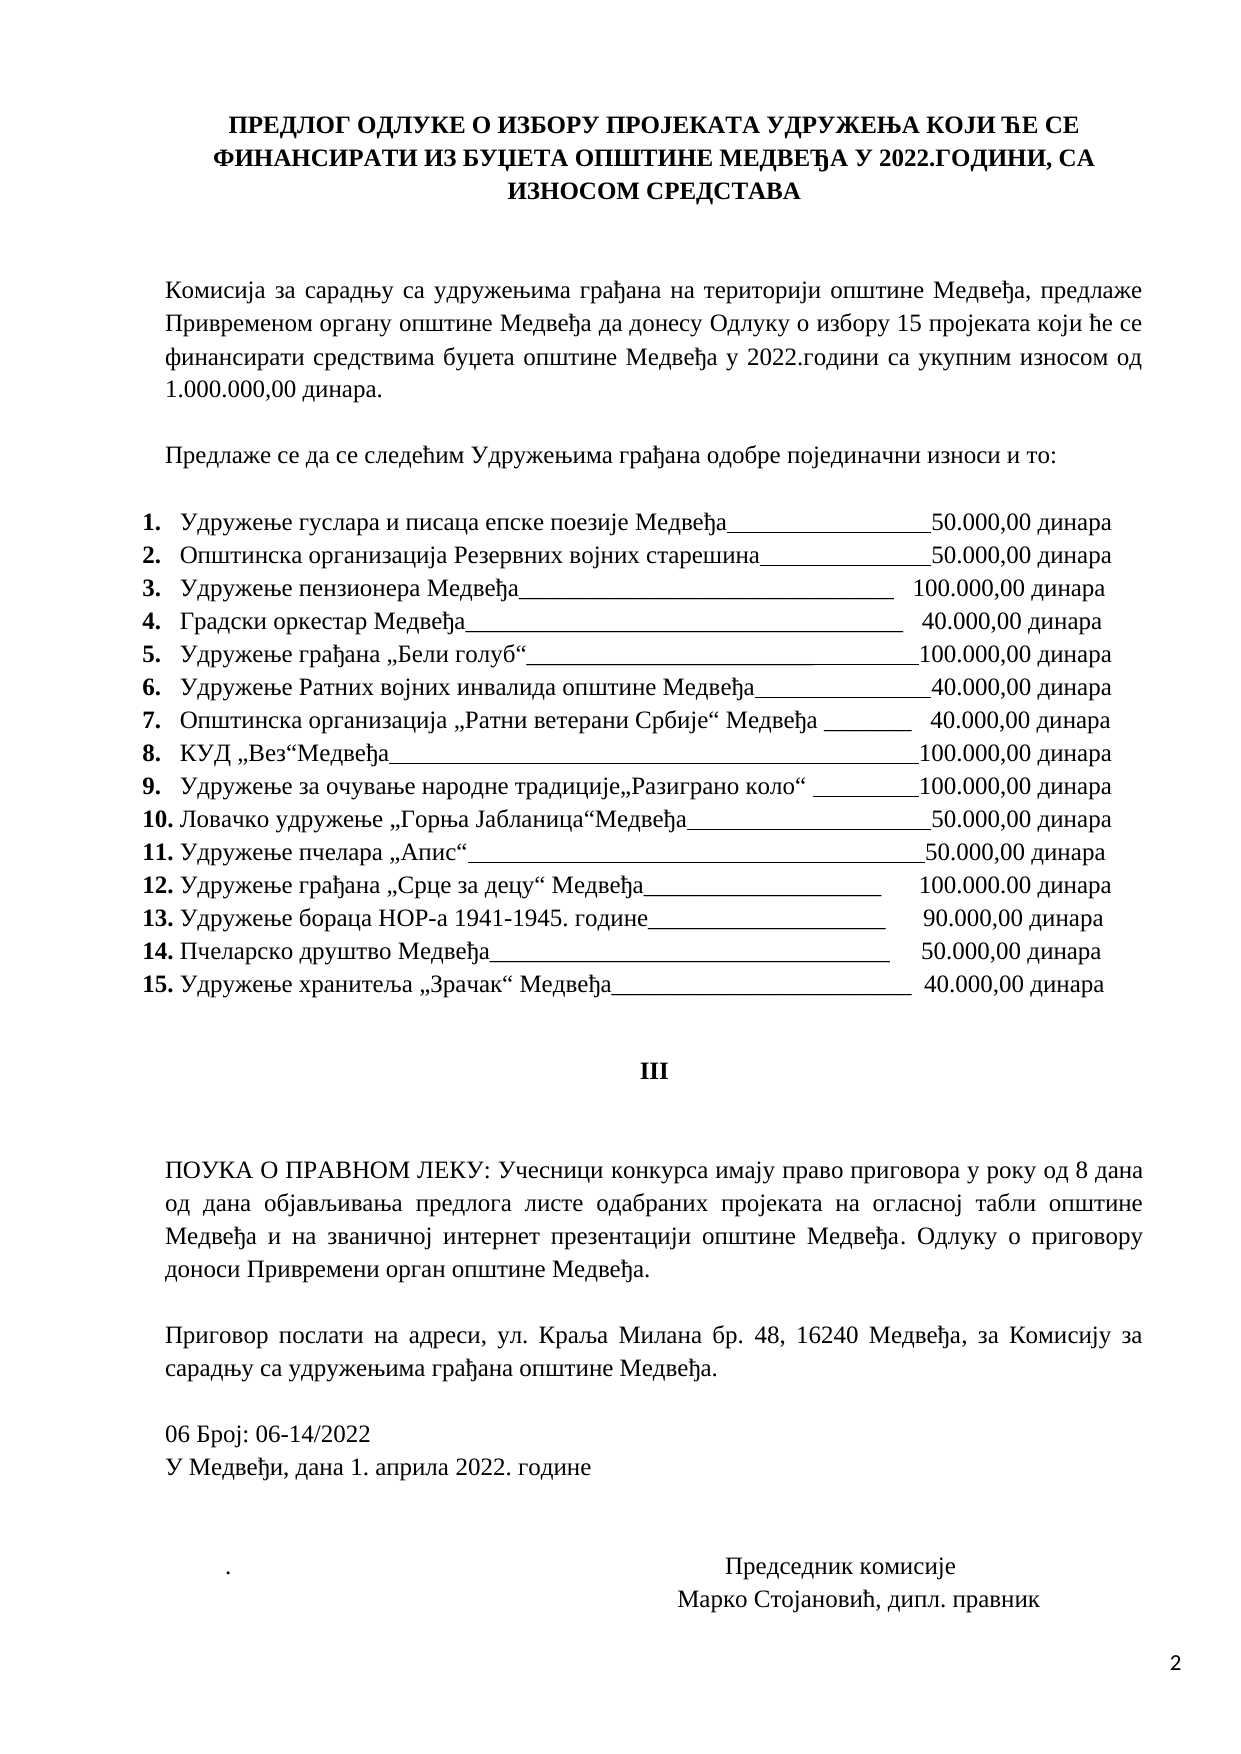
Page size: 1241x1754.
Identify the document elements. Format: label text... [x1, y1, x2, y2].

text У Медвеђи, дана 1. априла 2022. године [165, 1452, 1143, 1481]
list Пчеларско друштво Медвеђа________________________________ 50.000,00 динара [142, 936, 1181, 965]
text Комисија за сарадњу са удружењима грађана на територији општине Медвеђа, предлаже Привременом органу општине Медвеђа да донесу Одлуку о избору 15 пројеката који ће се финансирати средствима буџета општине Медвеђа у 2022.години са укупним износом од 1.000.000,00 динара. [165, 276, 1143, 403]
list Удружење хранитеља „Зрачак“ Медвеђа________________________ 40.000,00 динара [142, 969, 1181, 998]
text ПРЕДЛОГ ОДЛУКЕ О ИЗБОРУ ПРОЈЕКАТА УДРУЖЕЊА КОЈИ ЋЕ СЕ ФИНАНСИРАТИ ИЗ БУЏЕТА ОПШТИНЕ МЕДВЕЂА У 2022.ГОДИНИ, СА ИЗНОСОМ СРЕДСТАВА [165, 110, 1143, 205]
text 06 Број: 06-14/2022 [165, 1419, 1143, 1448]
list Општинска организација Резервних војних старешина 50.000,00 динара [142, 540, 1181, 568]
list Удружење гуслара и писаца епске поезије Медвеђа 50.000,00 динара [142, 507, 1181, 535]
list Ловачко удружење „Горња Јабланица“Медвеђа 50.000,00 динара [142, 804, 1181, 833]
list Марко Стојановић, дипл. правник [652, 1584, 1143, 1613]
list Удружење грађана „Срце за децу“ Медвеђа___________________ 100.000.00 динара [142, 870, 1181, 899]
list Удружење за очување народне традиције„Разиграно коло“ 100.000,00 динара [142, 771, 1181, 799]
text Приговор послати на адреси, ул. Краља Милана бр. 48, 16240 Медвеђа, за Комисију за сарадњу са удружењима грађана општине Медвеђа. [165, 1320, 1143, 1382]
list Удружење грађана „Бели голуб“_______________________ 100.000,00 динара [142, 639, 1181, 667]
list Удружење Ратних војних инвалида општине Медвеђа 40.000,00 динара [142, 672, 1181, 701]
list Градски оркестар Медвеђа___________________________________ 40.000,00 динара [142, 606, 1181, 634]
text Предлаже се да се следећим Удружењима грађана одобре појединачни износи и то: [165, 441, 1143, 469]
text III [165, 1056, 1143, 1084]
text . Председник комисије [165, 1551, 1143, 1580]
text ПОУКА О ПРАВНОМ ЛЕКУ: Учесници конкурса имају право приговора у року од 8 дана од дана објављивања предлога листе одабраних пројеката на огласној табли општине Медвеђа и на званичној интернет презентацији општине Медвеђа. Одлуку о приговору доноси Привремени орган општине Медвеђа. [165, 1155, 1143, 1283]
list КУД „Вез“Медвеђа 100.000,00 динара [142, 738, 1181, 767]
list Општинска организација „Ратни ветерани Србије“ Медвеђа _______ 40.000,00 динара [142, 705, 1181, 733]
list Удружење бораца НОР-а 1941-1945. године___________________ 90.000,00 динара [142, 903, 1181, 932]
list Удружење пчелара „Апис“ 50.000,00 динара [142, 837, 1181, 866]
list Удружење пензионера Медвеђа______________________________ 100.000,00 динара [142, 573, 1181, 601]
